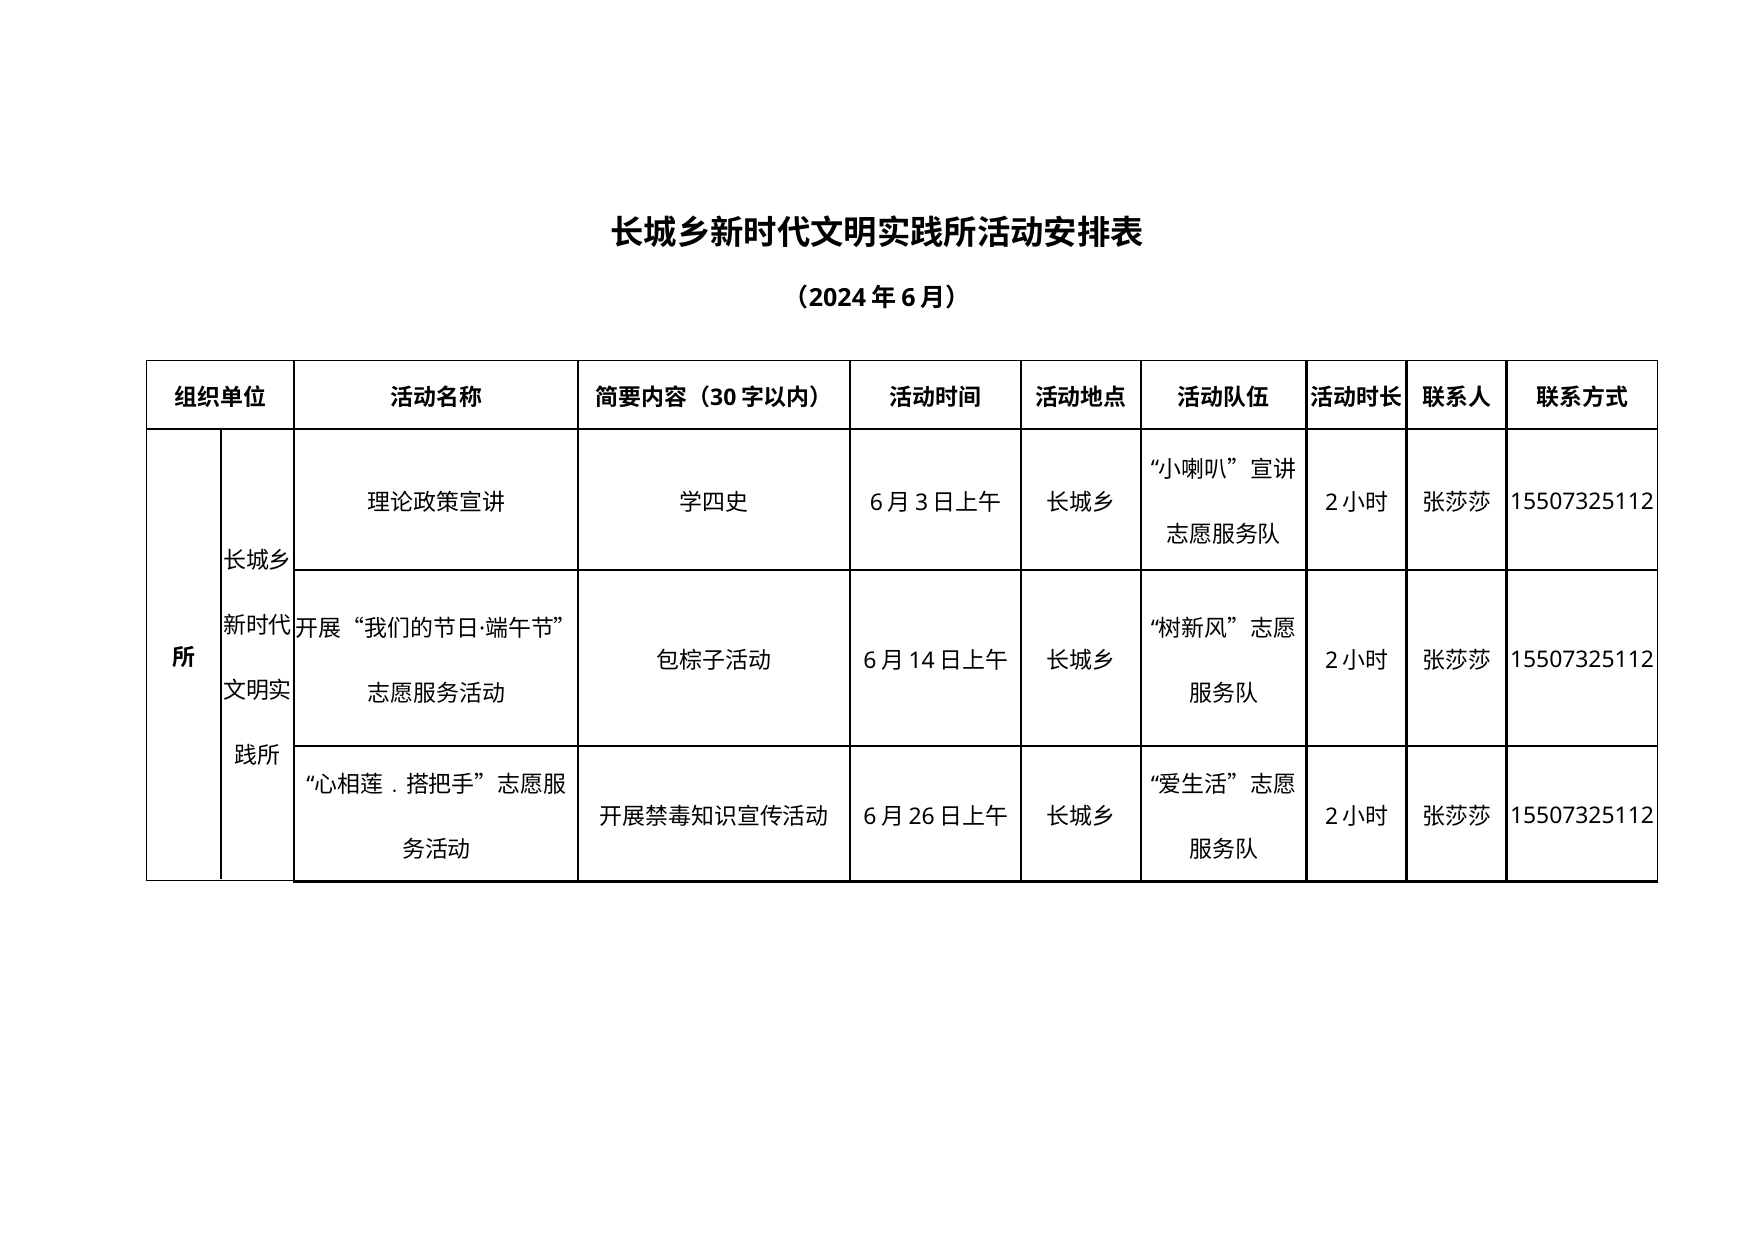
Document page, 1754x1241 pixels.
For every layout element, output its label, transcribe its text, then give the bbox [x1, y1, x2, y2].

table_cell 长城乡 [1022, 430, 1140, 569]
table_cell “心相莲﹒搭把手”志愿服务活动 [295, 747, 577, 880]
table_header 组织单位 [147, 361, 293, 428]
table_header 活动名称 [295, 361, 577, 428]
table_cell 长城乡新时代文明实践所 [221, 430, 293, 880]
table_cell 长城乡 [1022, 747, 1140, 880]
text （2024年6月） [150, 263, 1604, 328]
table_header 活动时间 [851, 361, 1020, 428]
table_header 简要内容（30字以内） [579, 361, 849, 428]
table_cell 2小时 [1308, 747, 1405, 880]
table_header 活动地点 [1022, 361, 1140, 428]
table_cell 长城乡 [1022, 571, 1140, 745]
table_cell 学四史 [579, 430, 849, 569]
table_cell 张莎莎 [1408, 571, 1505, 745]
table_header 联系人 [1408, 361, 1505, 428]
table_cell 15507325112 [1508, 430, 1657, 569]
table_cell “小喇叭”宣讲志愿服务队 [1142, 430, 1305, 569]
table_cell 2小时 [1308, 430, 1405, 569]
table_cell 6月3日上午 [851, 430, 1020, 569]
table_cell 15507325112 [1508, 747, 1657, 880]
table_header 活动队伍 [1142, 361, 1305, 428]
text 长城乡新时代文明实践所活动安排表 [150, 198, 1604, 263]
table_cell 6月14日上午 [851, 571, 1020, 745]
table_cell 理论政策宣讲 [295, 430, 577, 569]
table_cell 张莎莎 [1408, 747, 1505, 880]
table_cell 6月26日上午 [851, 747, 1020, 880]
table_header 联系方式 [1508, 361, 1657, 428]
table_header 活动时长 [1308, 361, 1405, 428]
table_cell “爱生活”志愿服务队 [1142, 747, 1305, 880]
table_cell 开展禁毒知识宣传活动 [579, 747, 849, 880]
table_cell 所 [147, 430, 221, 880]
table_cell 张莎莎 [1408, 430, 1505, 569]
table_cell 15507325112 [1508, 571, 1657, 745]
table_cell “树新风”志愿服务队 [1142, 571, 1305, 745]
table_cell 2小时 [1308, 571, 1405, 745]
table_cell 包棕子活动 [579, 571, 849, 745]
table_cell 开展“我们的节日·端午节”志愿服务活动 [295, 571, 577, 745]
